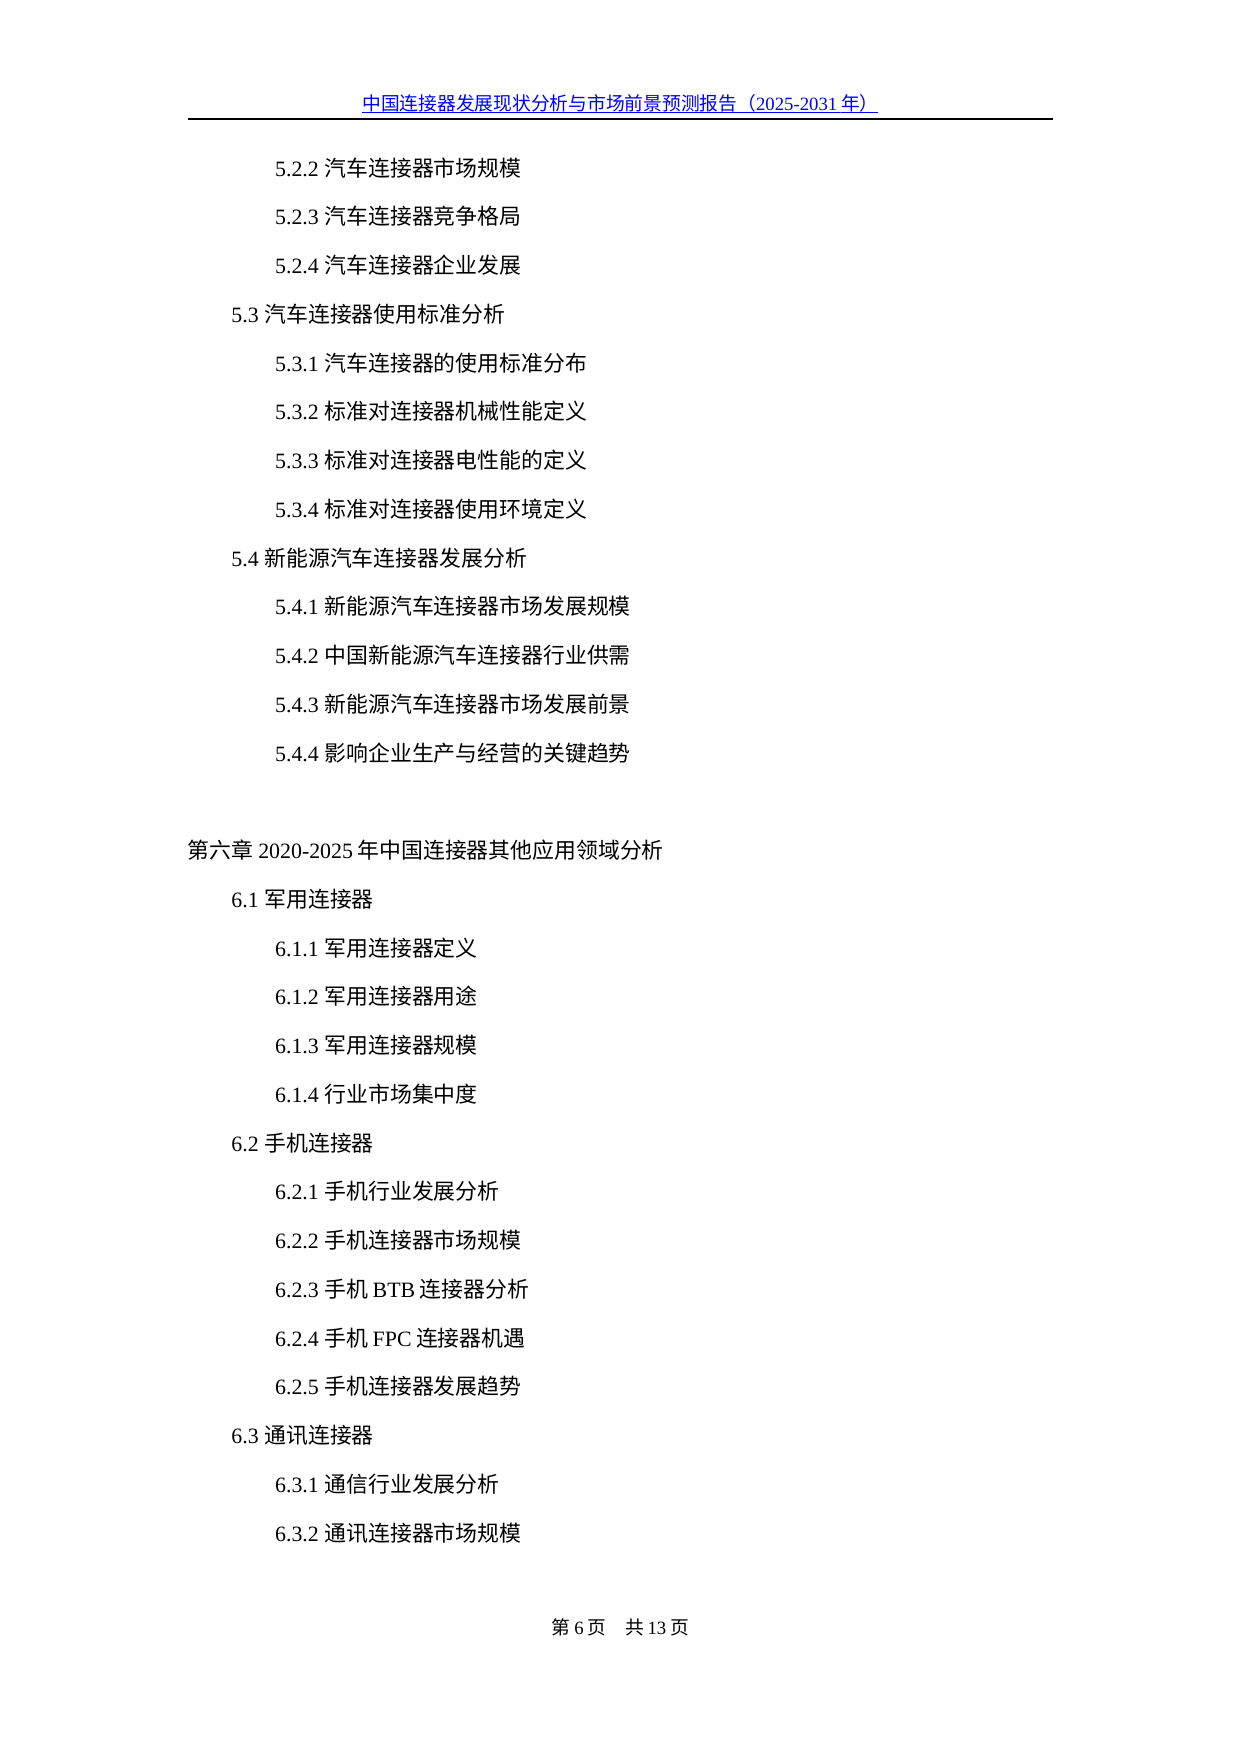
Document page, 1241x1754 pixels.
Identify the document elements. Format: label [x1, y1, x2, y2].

text [187, 150, 1053, 1548]
